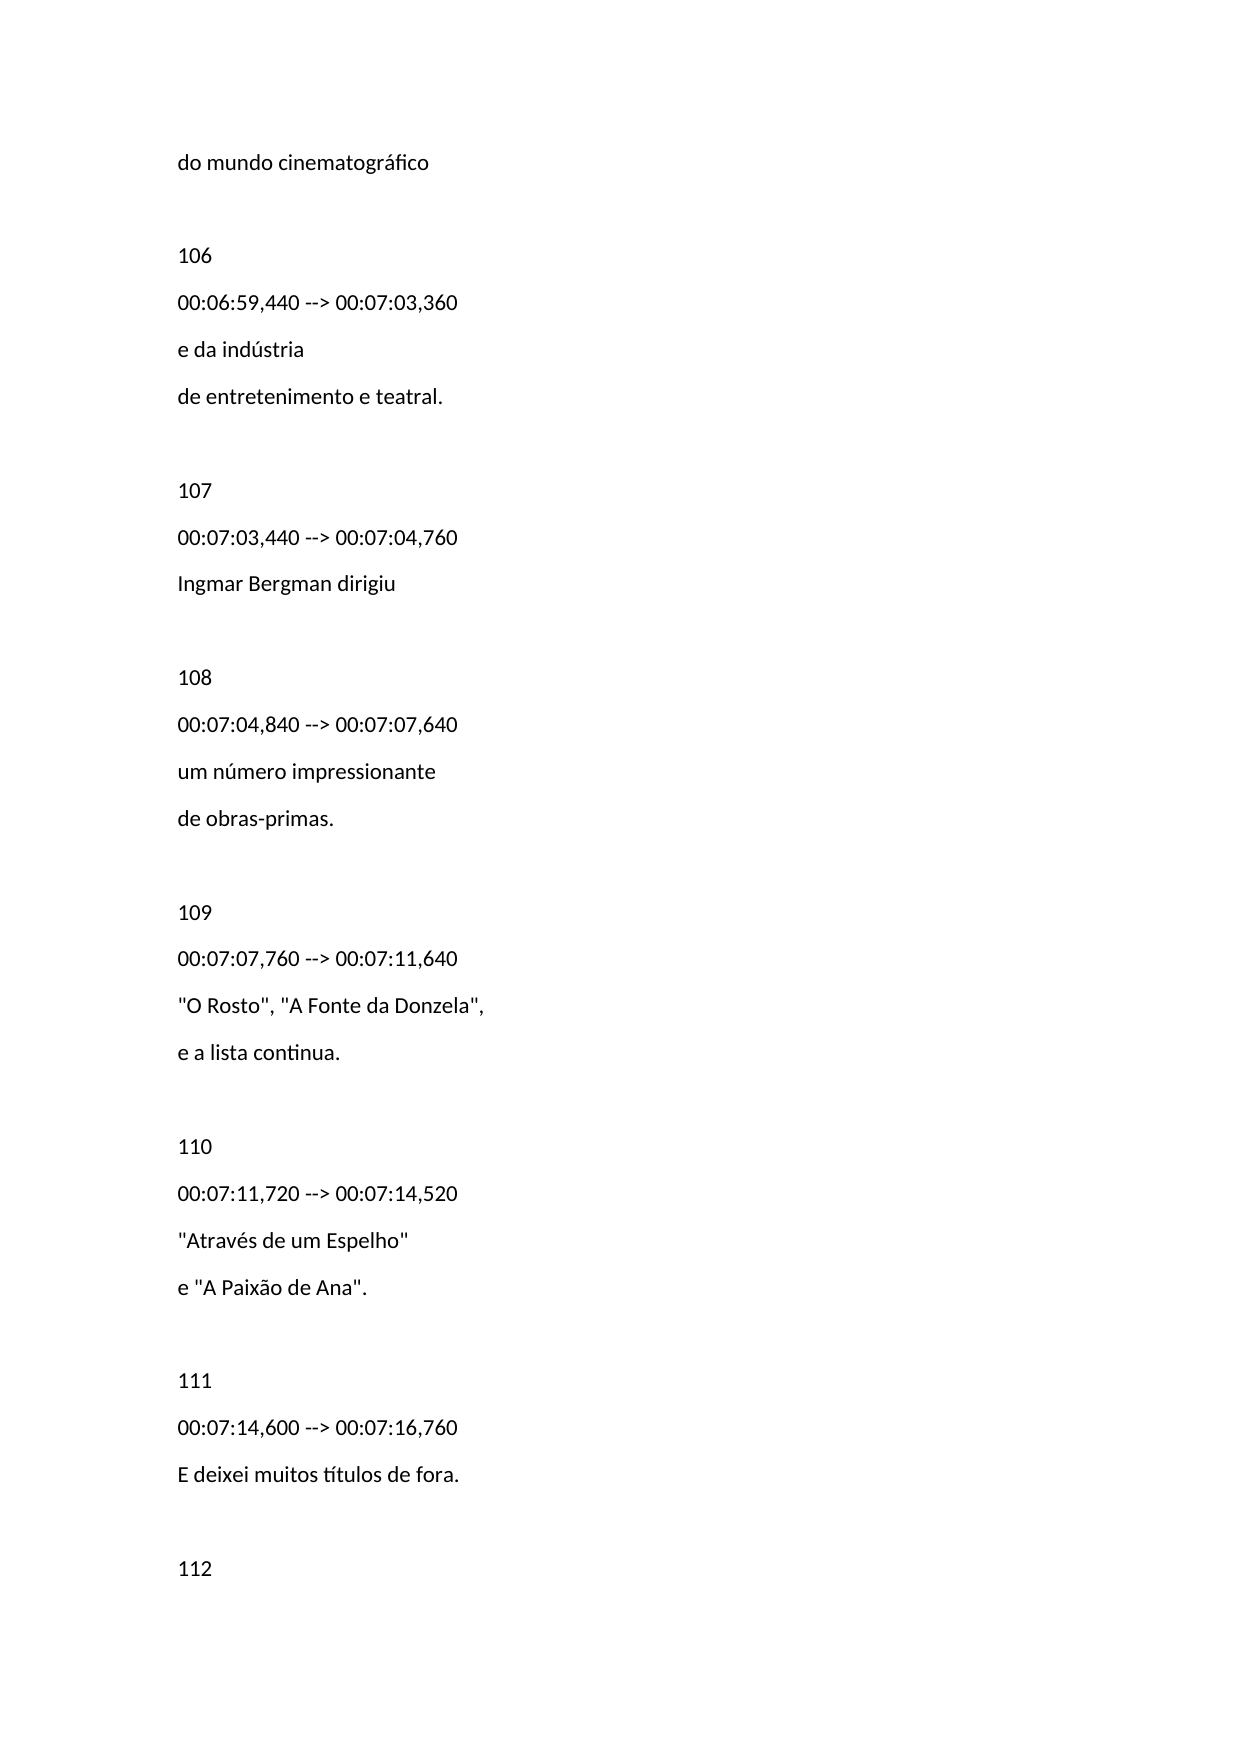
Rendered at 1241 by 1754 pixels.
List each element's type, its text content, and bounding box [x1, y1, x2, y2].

text 108 [177, 663, 1063, 691]
text e a lista continua. [177, 1038, 1063, 1066]
text 112 [177, 1554, 1063, 1582]
text 109 [177, 898, 1063, 926]
text E deixei muitos títulos de fora. [177, 1460, 1063, 1488]
text e da indústria [177, 335, 1063, 363]
text de obras-primas. [177, 804, 1063, 832]
text 00:07:07,760 --> 00:07:11,640 [177, 944, 1063, 972]
text 106 [177, 241, 1063, 269]
text 00:07:14,600 --> 00:07:16,760 [177, 1413, 1063, 1441]
text 107 [177, 476, 1063, 504]
text 00:07:04,840 --> 00:07:07,640 [177, 710, 1063, 738]
text 111 [177, 1366, 1063, 1394]
text 110 [177, 1132, 1063, 1160]
text "O Rosto", "A Fonte da Donzela", [177, 991, 1063, 1019]
text do mundo cinematográfico [177, 148, 1063, 176]
text 00:07:11,720 --> 00:07:14,520 [177, 1179, 1063, 1207]
text e "A Paixão de Ana". [177, 1273, 1063, 1301]
text 00:07:03,440 --> 00:07:04,760 [177, 523, 1063, 551]
text "Através de um Espelho" [177, 1226, 1063, 1254]
text Ingmar Bergman dirigiu [177, 569, 1063, 597]
text 00:06:59,440 --> 00:07:03,360 [177, 288, 1063, 316]
text um número impressionante [177, 757, 1063, 785]
text de entretenimento e teatral. [177, 382, 1063, 410]
